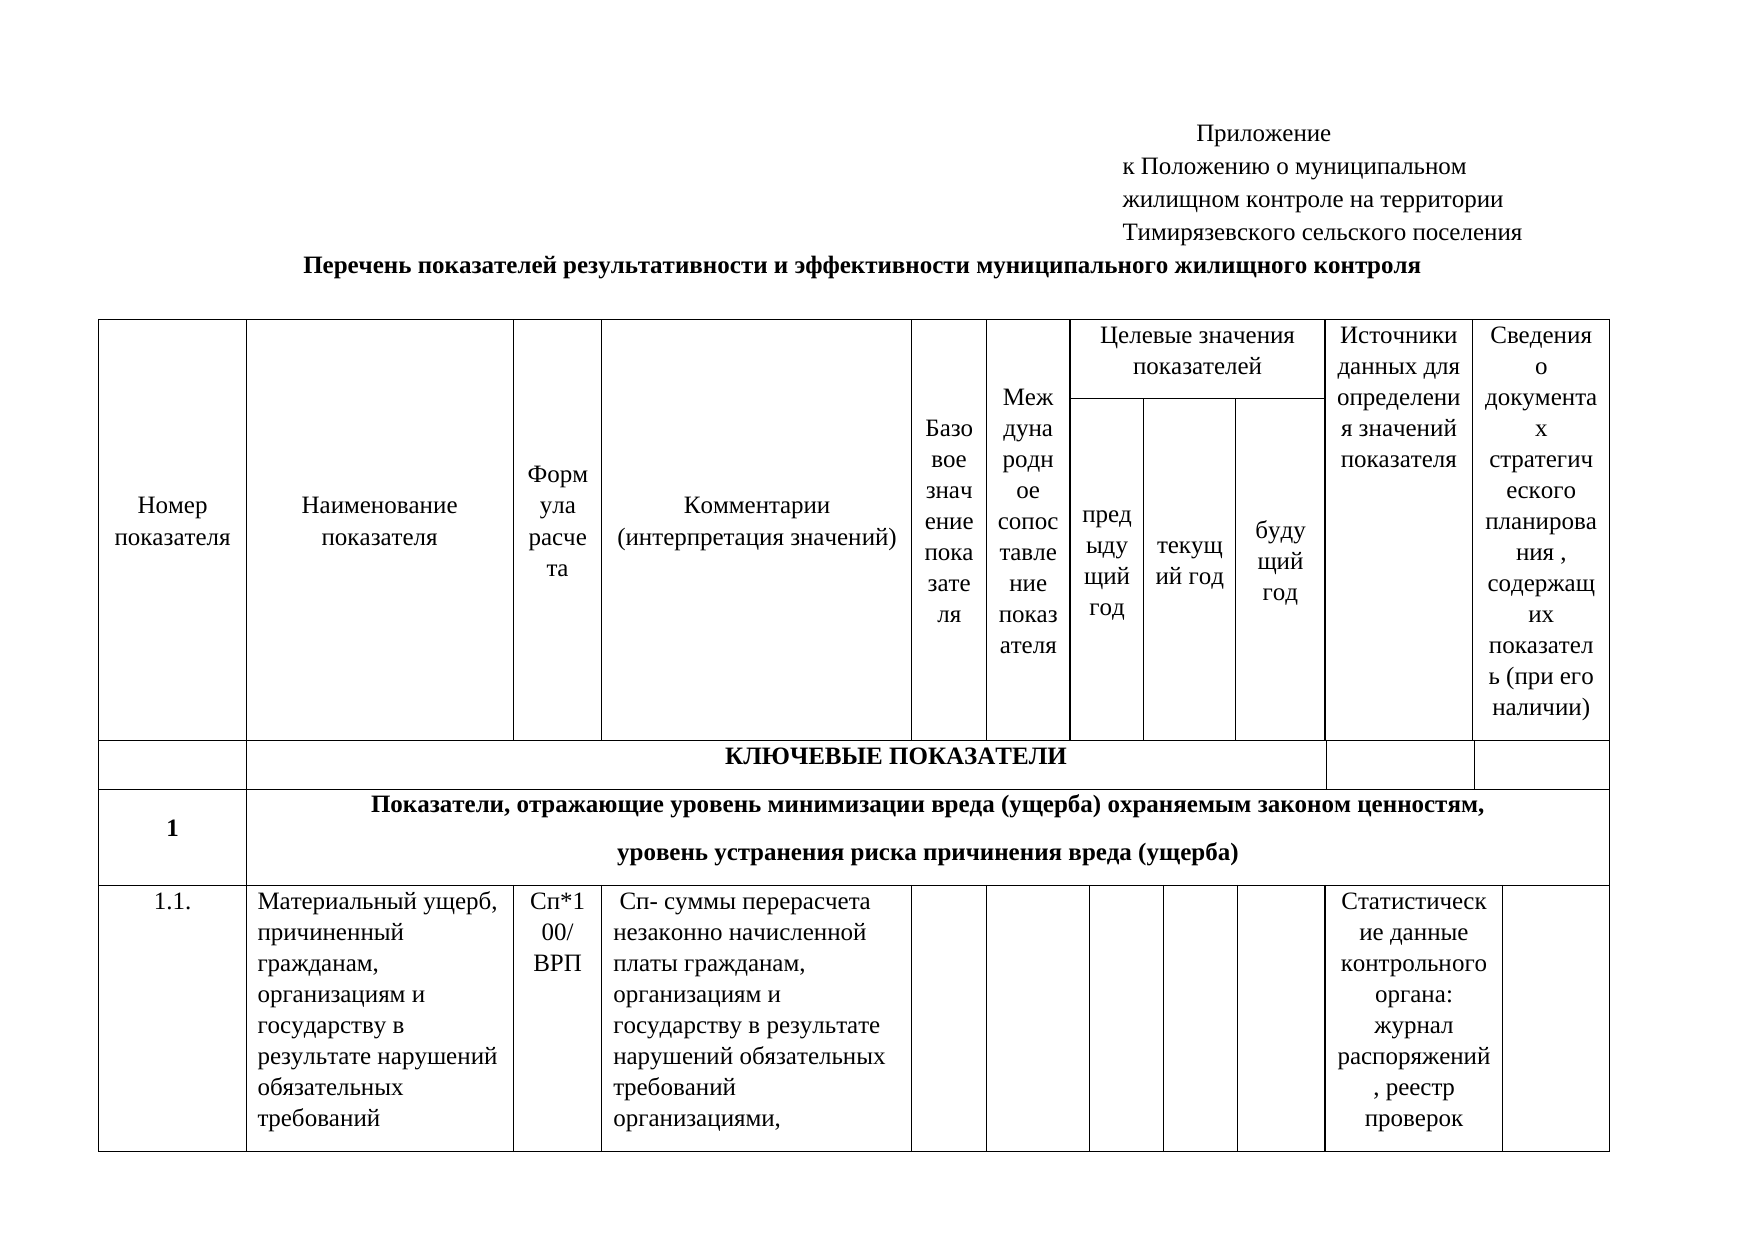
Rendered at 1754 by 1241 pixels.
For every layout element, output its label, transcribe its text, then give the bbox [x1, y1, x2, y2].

table_cell 1.1. [99, 886, 246, 1151]
table_header Международное сопоставление показателя [987, 320, 1069, 740]
table_header Источники данных для определения значений показателя [1326, 320, 1472, 740]
text жилищном контроле на территории Тимирязевского сельского поселения [1122, 184, 1636, 246]
table_header Комментарии (интерпретация значений) [602, 320, 911, 740]
table_cell предыдущий год [1071, 399, 1143, 740]
table_cell Показатели, отражающие уровень минимизации вреда (ущерба) охраняемым законом ценностям, уровень устранения риска причинения вреда (ущерба) [247, 790, 1609, 885]
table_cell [247, 886, 513, 1151]
table_cell [1475, 741, 1609, 788]
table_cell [602, 886, 911, 1151]
text Приложение [1122, 118, 1636, 147]
text к Положению о муниципальном [1122, 151, 1636, 180]
table_cell текущий год [1144, 399, 1235, 740]
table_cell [1326, 886, 1502, 1151]
table_cell будущий год [1236, 399, 1324, 740]
table_header Целевые значения показателей [1071, 320, 1324, 398]
table_header Базовое значение показателя [912, 320, 986, 740]
table_cell [1238, 886, 1324, 1151]
table_cell КЛЮЧЕВЫЕ ПОКАЗАТЕЛИ [247, 741, 1326, 788]
table_header Номер показателя [99, 320, 246, 740]
table_cell [912, 886, 986, 1151]
table_cell 1 [99, 790, 246, 885]
table_header Сведения о документах стратегического планирования , содержащих показатель (при его наличии) [1473, 320, 1609, 740]
table_cell [1090, 886, 1163, 1151]
table_header Формула расчета [514, 320, 601, 740]
table_header Наименование показателя [247, 320, 513, 740]
table_cell [99, 741, 246, 788]
table_cell Сп*100/ ВРП [514, 886, 601, 1151]
table_cell [1327, 741, 1474, 788]
text Перечень показателей результативности и эффективности муниципального жилищного контроля [89, 250, 1636, 279]
table_cell [987, 886, 1089, 1151]
table_cell [1164, 886, 1237, 1151]
table_cell [1503, 886, 1609, 1151]
